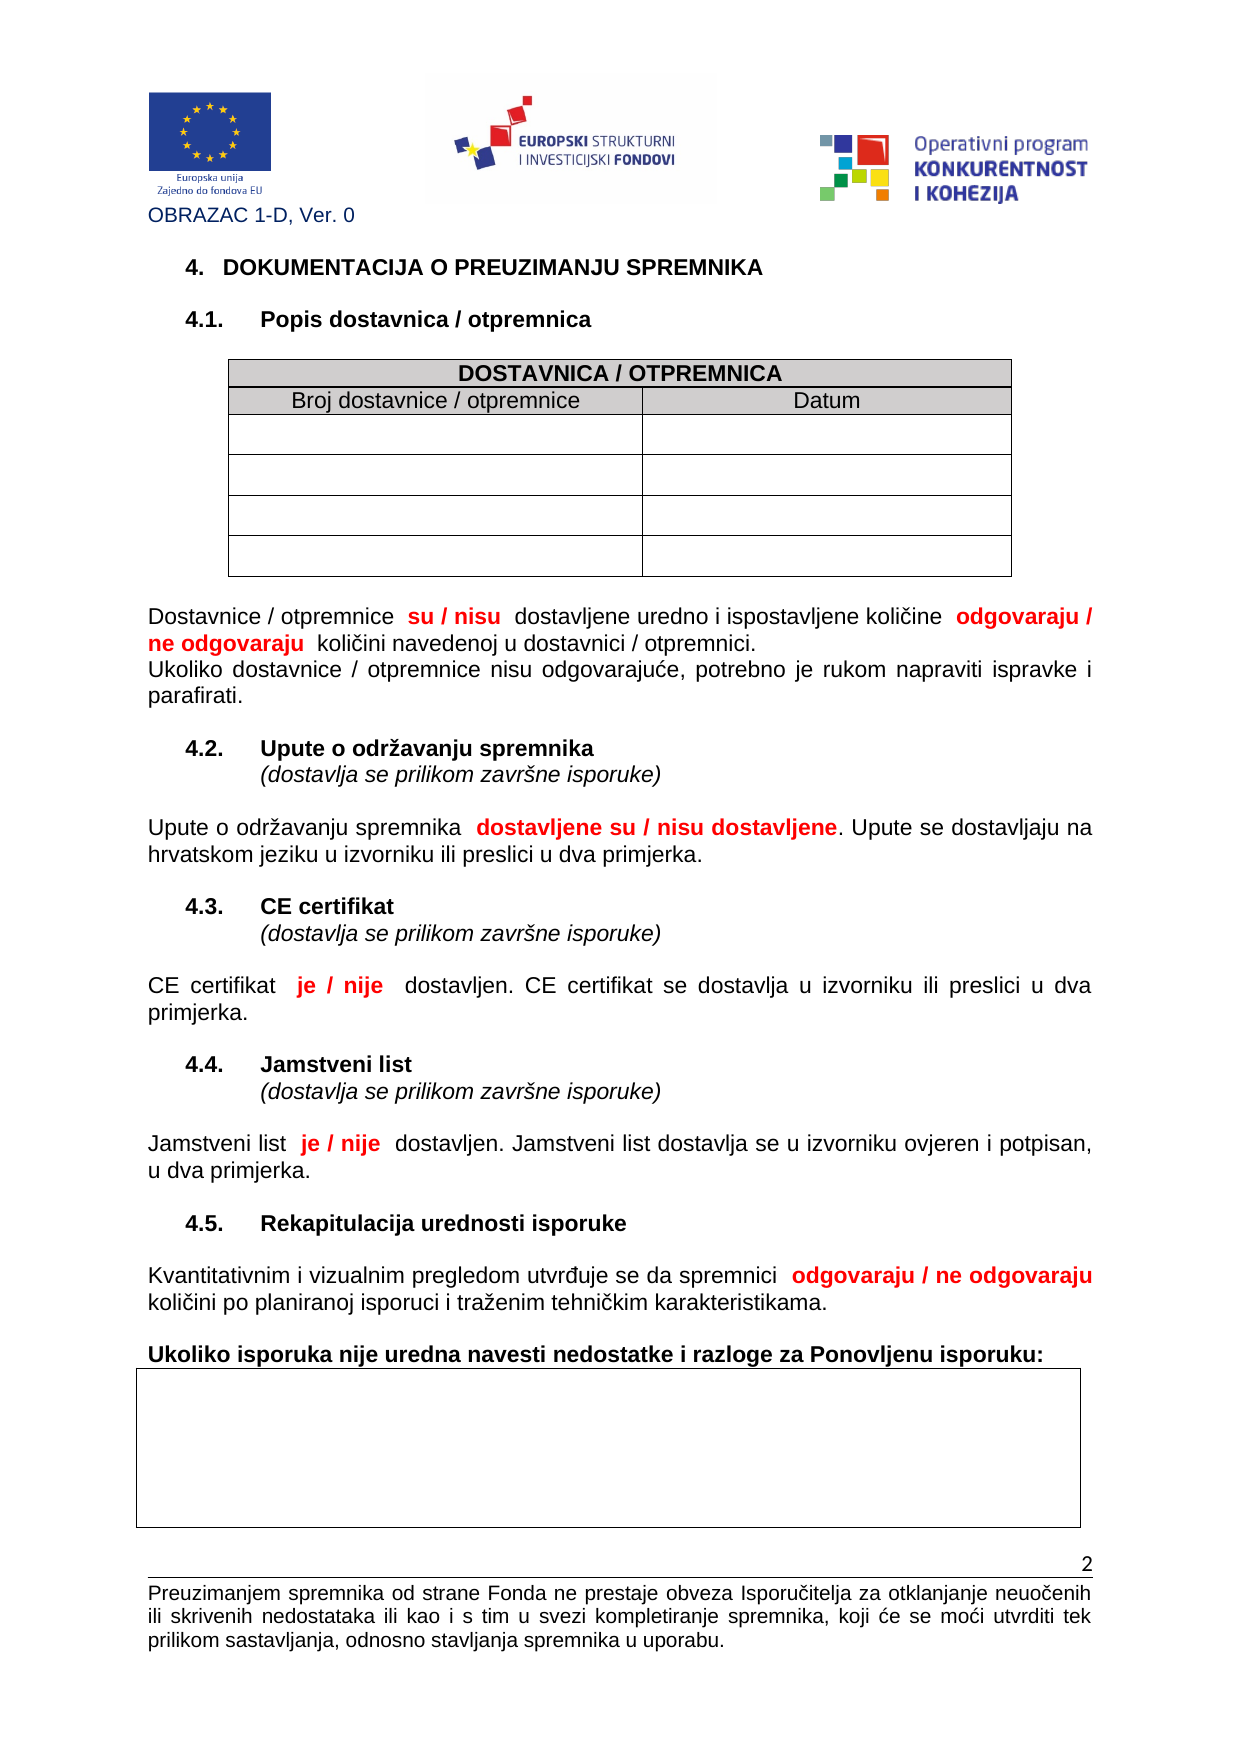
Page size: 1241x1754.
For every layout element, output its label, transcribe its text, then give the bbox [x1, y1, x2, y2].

text Jamstveni list je / nije dostavljen. Jamstveni list dostavlja se u izvorniku ovjeren i potpisan, u dva primjerka. [148, 1130, 1093, 1183]
list Upute o održavanju spremnika [185, 735, 1093, 761]
list Popis dostavnica / otpremnica [185, 306, 1093, 333]
list CE certifikat [185, 893, 1093, 919]
text Ukoliko dostavnice / otpremnice nisu odgovarajuće, potrebno je rukom napraviti ispravke i parafirati. [148, 656, 1093, 709]
picture [424, 73, 717, 204]
text (dostavlja se prilikom završne isporuke) [223, 919, 1093, 946]
table_cell [643, 536, 1011, 576]
list Jamstveni list [185, 1051, 1093, 1078]
table_cell [643, 415, 1011, 454]
table_header DOSTAVNICA / OTPREMNICA [229, 360, 1011, 386]
table_cell Broj dostavnice / otpremnice [229, 388, 642, 414]
text Upute o održavanju spremnika dostavljene su / nisu dostavljene. Upute se dostavljaju na hrvatskom jeziku u izvorniku ili preslici u dva primjerka. [148, 814, 1093, 867]
table_cell [229, 536, 642, 576]
table_cell [229, 455, 642, 495]
table_cell [229, 496, 642, 535]
text (dostavlja se prilikom završne isporuke) [260, 761, 1093, 788]
text Ukoliko isporuka nije uredna navesti nedostatke i razloge za Ponovljenu isporuku: [148, 1341, 1093, 1368]
picture [820, 135, 1088, 204]
text CE certifikat je / nije dostavljen. CE certifikat se dostavlja u izvorniku ili preslici u dva primjerka. [148, 972, 1093, 1025]
table_cell [643, 455, 1011, 495]
text (dostavlja se prilikom završne isporuke) [260, 1078, 1093, 1104]
text Kvantitativnim i vizualnim pregledom utvrđuje se da spremnici odgovaraju / ne odgovaraju količini po planiranoj isporuci i traženim tehničkim karakteristikama. [148, 1262, 1093, 1315]
table_cell [229, 415, 642, 454]
table_header [137, 1369, 1080, 1527]
text Dostavnice / otpremnice su / nisu dostavljene uredno i ispostavljene količine odgovaraju / ne odgovaraju količini navedenoj u dostavnici / otpremnici. [148, 603, 1093, 656]
table_cell [643, 496, 1011, 535]
table_cell Datum [643, 388, 1011, 414]
list DOKUMENTACIJA O PREUZIMANJU SPREMNIKA [185, 254, 1093, 280]
list Rekapitulacija urednosti isporuke [185, 1209, 1093, 1236]
